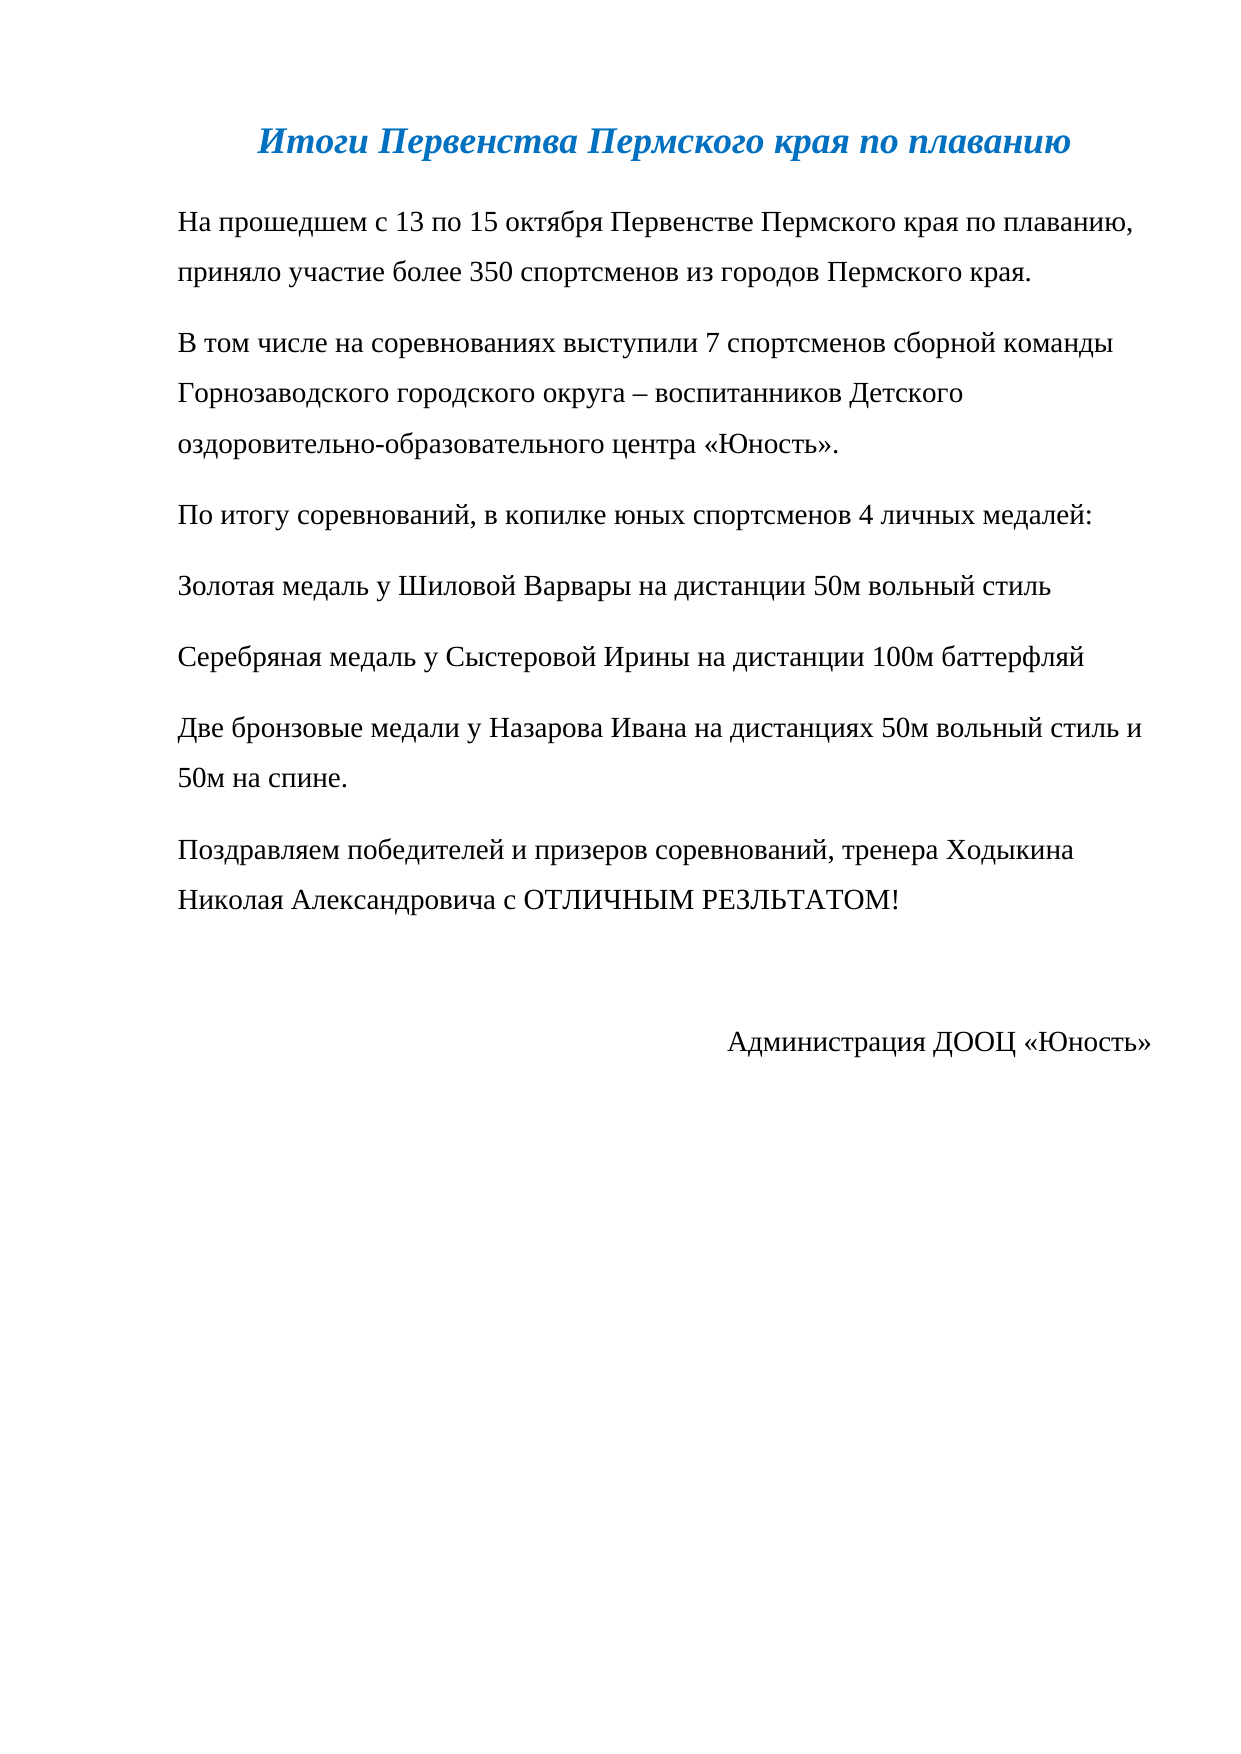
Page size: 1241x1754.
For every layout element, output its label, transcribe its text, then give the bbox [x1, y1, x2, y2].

text Итоги Первенства Пермского края по плаванию [177, 118, 1152, 161]
text По итогу соревнований, в копилке юных спортсменов 4 личных медалей: [177, 497, 1152, 530]
text Золотая медаль у Шиловой Варвары на дистанции 50м вольный стиль [177, 568, 1152, 602]
text Серебряная медаль у Сыстеровой Ирины на дистанции 100м баттерфляй [177, 639, 1152, 673]
text Администрация ДООЦ «Юность» [177, 1024, 1152, 1058]
text Две бронзовые медали у Назарова Ивана на дистанциях 50м вольный стиль и 50м на спине. [177, 710, 1152, 794]
text В том числе на соревнованиях выступили 7 спортсменов сборной команды Горнозаводского городского округа – воспитанников Детского оздоровительно-образовательного центра «Юность». [177, 325, 1152, 459]
text На прошедшем с 13 по 15 октября Первенстве Пермского края по плаванию, приняло участие более 350 спортсменов из городов Пермского края. [177, 204, 1152, 287]
text Поздравляем победителей и призеров соревнований, тренера Ходыкина Николая Александровича с ОТЛИЧНЫМ РЕЗЛЬТАТОМ! [177, 832, 1152, 916]
